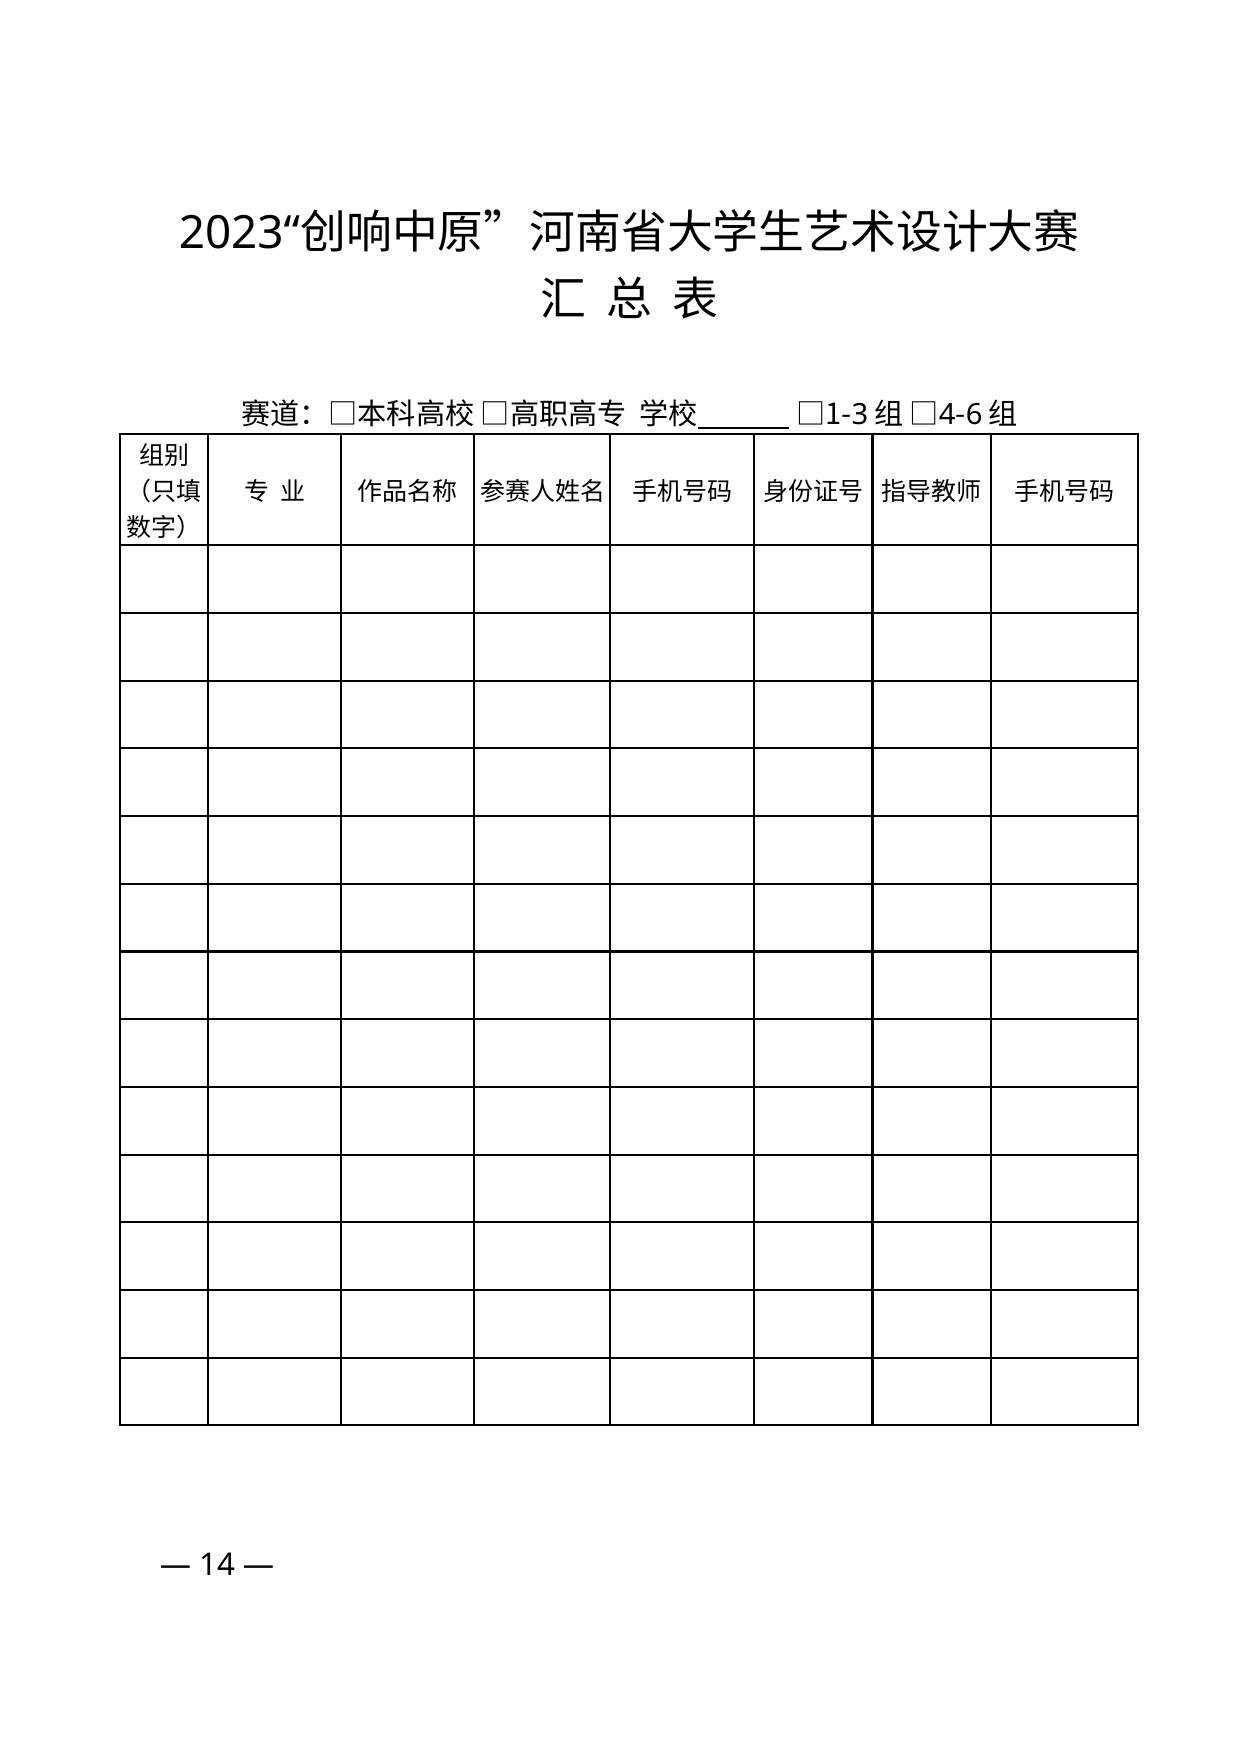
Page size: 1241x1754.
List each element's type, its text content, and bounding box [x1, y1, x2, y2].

table_cell [874, 546, 990, 612]
table_cell [755, 817, 871, 883]
table_cell [874, 953, 990, 1018]
table_cell [121, 682, 207, 747]
table_cell [342, 682, 473, 747]
table_cell [121, 885, 207, 950]
table_cell [121, 1223, 207, 1289]
table_cell [611, 1156, 753, 1221]
table_cell [342, 1223, 473, 1289]
table_cell [121, 1156, 207, 1221]
table_cell [992, 1223, 1137, 1289]
table_cell [121, 1291, 207, 1357]
table_cell [874, 614, 990, 679]
table_header 身份证号 [755, 435, 871, 544]
table_cell [475, 1020, 609, 1086]
table_cell [755, 1020, 871, 1086]
table_cell [121, 546, 207, 612]
table_cell [121, 749, 207, 815]
table_cell [209, 953, 340, 1018]
table_cell [342, 1088, 473, 1153]
table_cell [121, 817, 207, 883]
table_cell [342, 749, 473, 815]
table_cell [342, 817, 473, 883]
table_cell [874, 1291, 990, 1357]
table_cell [611, 1291, 753, 1357]
table_cell [874, 1223, 990, 1289]
table_cell [209, 1359, 340, 1424]
table_cell [342, 614, 473, 679]
table_cell [755, 885, 871, 950]
table_header 手机号码 [992, 435, 1137, 544]
table_cell [475, 1359, 609, 1424]
table_cell [755, 1088, 871, 1153]
table_cell [475, 817, 609, 883]
table_cell [992, 1020, 1137, 1086]
table_cell [611, 1088, 753, 1153]
table_header 组别 （只填数字） [121, 435, 207, 544]
table_cell [475, 749, 609, 815]
table_cell [611, 817, 753, 883]
table_cell [611, 749, 753, 815]
table_cell [611, 614, 753, 679]
table_header 参赛人姓名 [475, 435, 609, 544]
table_header 手机号码 [611, 435, 753, 544]
table_cell [992, 953, 1137, 1018]
table_header 指导教师 [874, 435, 990, 544]
table_cell [755, 749, 871, 815]
table_cell [342, 546, 473, 612]
table_cell [611, 1223, 753, 1289]
table_cell [992, 1156, 1137, 1221]
table_cell [874, 749, 990, 815]
table_cell [874, 1156, 990, 1221]
table_cell [992, 749, 1137, 815]
table_cell [475, 1156, 609, 1221]
table_cell [992, 817, 1137, 883]
table_cell [475, 1088, 609, 1153]
table_cell [475, 885, 609, 950]
table_header 专 业 [209, 435, 340, 544]
text 2023“创响中原”河南省大学生艺术设计大赛汇 总 表 [160, 196, 1098, 328]
table_cell [611, 1020, 753, 1086]
table_cell [874, 1359, 990, 1424]
table_cell [755, 682, 871, 747]
table_cell [992, 546, 1137, 612]
table_cell [475, 614, 609, 679]
table_cell [755, 1359, 871, 1424]
table_cell [475, 1291, 609, 1357]
table_cell [209, 682, 340, 747]
table_cell [342, 1359, 473, 1424]
table_cell [755, 1291, 871, 1357]
table_cell [209, 1020, 340, 1086]
table_cell [992, 682, 1137, 747]
table_header 作品名称 [342, 435, 473, 544]
table_cell [121, 1359, 207, 1424]
table_cell [209, 1156, 340, 1221]
table_cell [209, 817, 340, 883]
table_cell [342, 885, 473, 950]
table_cell [755, 614, 871, 679]
table_cell [209, 1291, 340, 1357]
table_cell [755, 953, 871, 1018]
table_cell [755, 1156, 871, 1221]
table_cell [121, 614, 207, 679]
table_cell [475, 546, 609, 612]
table_cell [342, 1156, 473, 1221]
table_cell [342, 1020, 473, 1086]
table_cell [475, 953, 609, 1018]
table_cell [874, 817, 990, 883]
table_cell [611, 885, 753, 950]
table_cell [475, 682, 609, 747]
table_cell [611, 546, 753, 612]
table_cell [209, 885, 340, 950]
table_cell [611, 682, 753, 747]
table_cell [611, 953, 753, 1018]
table_cell [121, 1088, 207, 1153]
table_cell [209, 1223, 340, 1289]
table_cell [209, 749, 340, 815]
table_cell [121, 1020, 207, 1086]
table_cell [209, 1088, 340, 1153]
table_cell [992, 614, 1137, 679]
table_cell [874, 1088, 990, 1153]
table_cell [342, 1291, 473, 1357]
table_cell [209, 546, 340, 612]
table_cell [874, 1020, 990, 1086]
table_cell [992, 1291, 1137, 1357]
table_cell [992, 1359, 1137, 1424]
table_cell [992, 1088, 1137, 1153]
table_cell [121, 953, 207, 1018]
table_cell [755, 546, 871, 612]
table_cell [342, 953, 473, 1018]
table_cell [611, 1359, 753, 1424]
text 赛道：□本科高校 □高职高专 学校 □1-3组 □4-6组 [160, 391, 1098, 433]
table_cell [755, 1223, 871, 1289]
table_cell [874, 885, 990, 950]
table_cell [992, 885, 1137, 950]
table_cell [874, 682, 990, 747]
table_cell [475, 1223, 609, 1289]
table_cell [209, 614, 340, 679]
